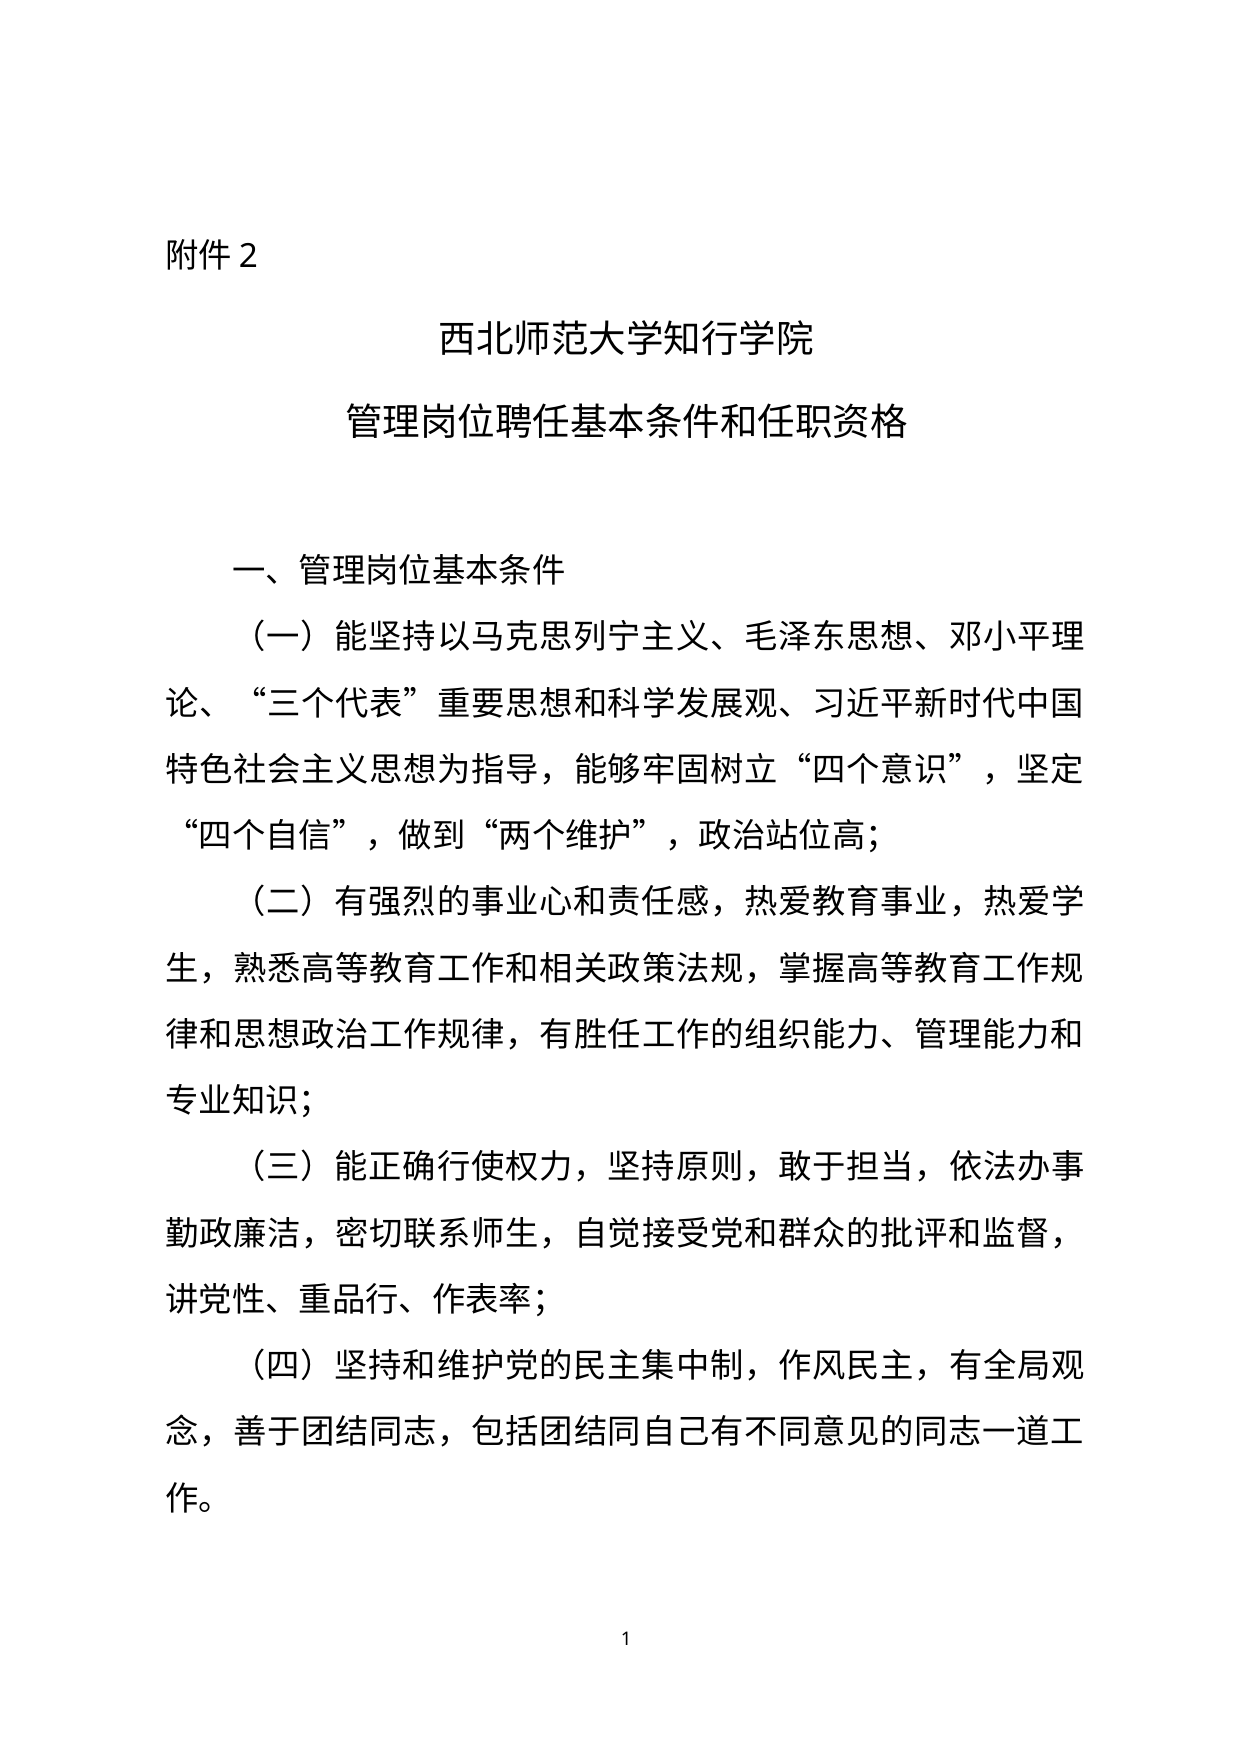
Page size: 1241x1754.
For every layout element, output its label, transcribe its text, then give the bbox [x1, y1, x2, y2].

text （四）坚持和维护党的民主集中制，作风民主，有全局观念，善于团结同志，包括团结同自己有不同意见的同志一道工作。 [165, 1330, 1087, 1529]
text （一）能坚持以马克思列宁主义、毛泽东思想、邓小平理论、“三个代表”重要思想和科学发展观、习近平新时代中国特色社会主义思想为指导，能够牢固树立“四个意识”，坚定“四个自信”，做到“两个维护”，政治站位高； [165, 601, 1087, 866]
text 西北师范大学知行学院 [165, 303, 1087, 369]
text （二）有强烈的事业心和责任感，热爱教育事业，热爱学生，熟悉高等教育工作和相关政策法规，掌握高等教育工作规律和思想政治工作规律，有胜任工作的组织能力、管理能力和专业知识； [165, 866, 1087, 1131]
text （三）能正确行使权力，坚持原则，敢于担当，依法办事，勤政廉洁，密切联系师生，自觉接受党和群众的批评和监督，讲党性、重品行、作表率； [165, 1131, 1087, 1330]
text 管理岗位聘任基本条件和任职资格 [165, 386, 1087, 452]
text 一、管理岗位基本条件 [165, 535, 1087, 601]
text 附件2 [165, 220, 1087, 287]
